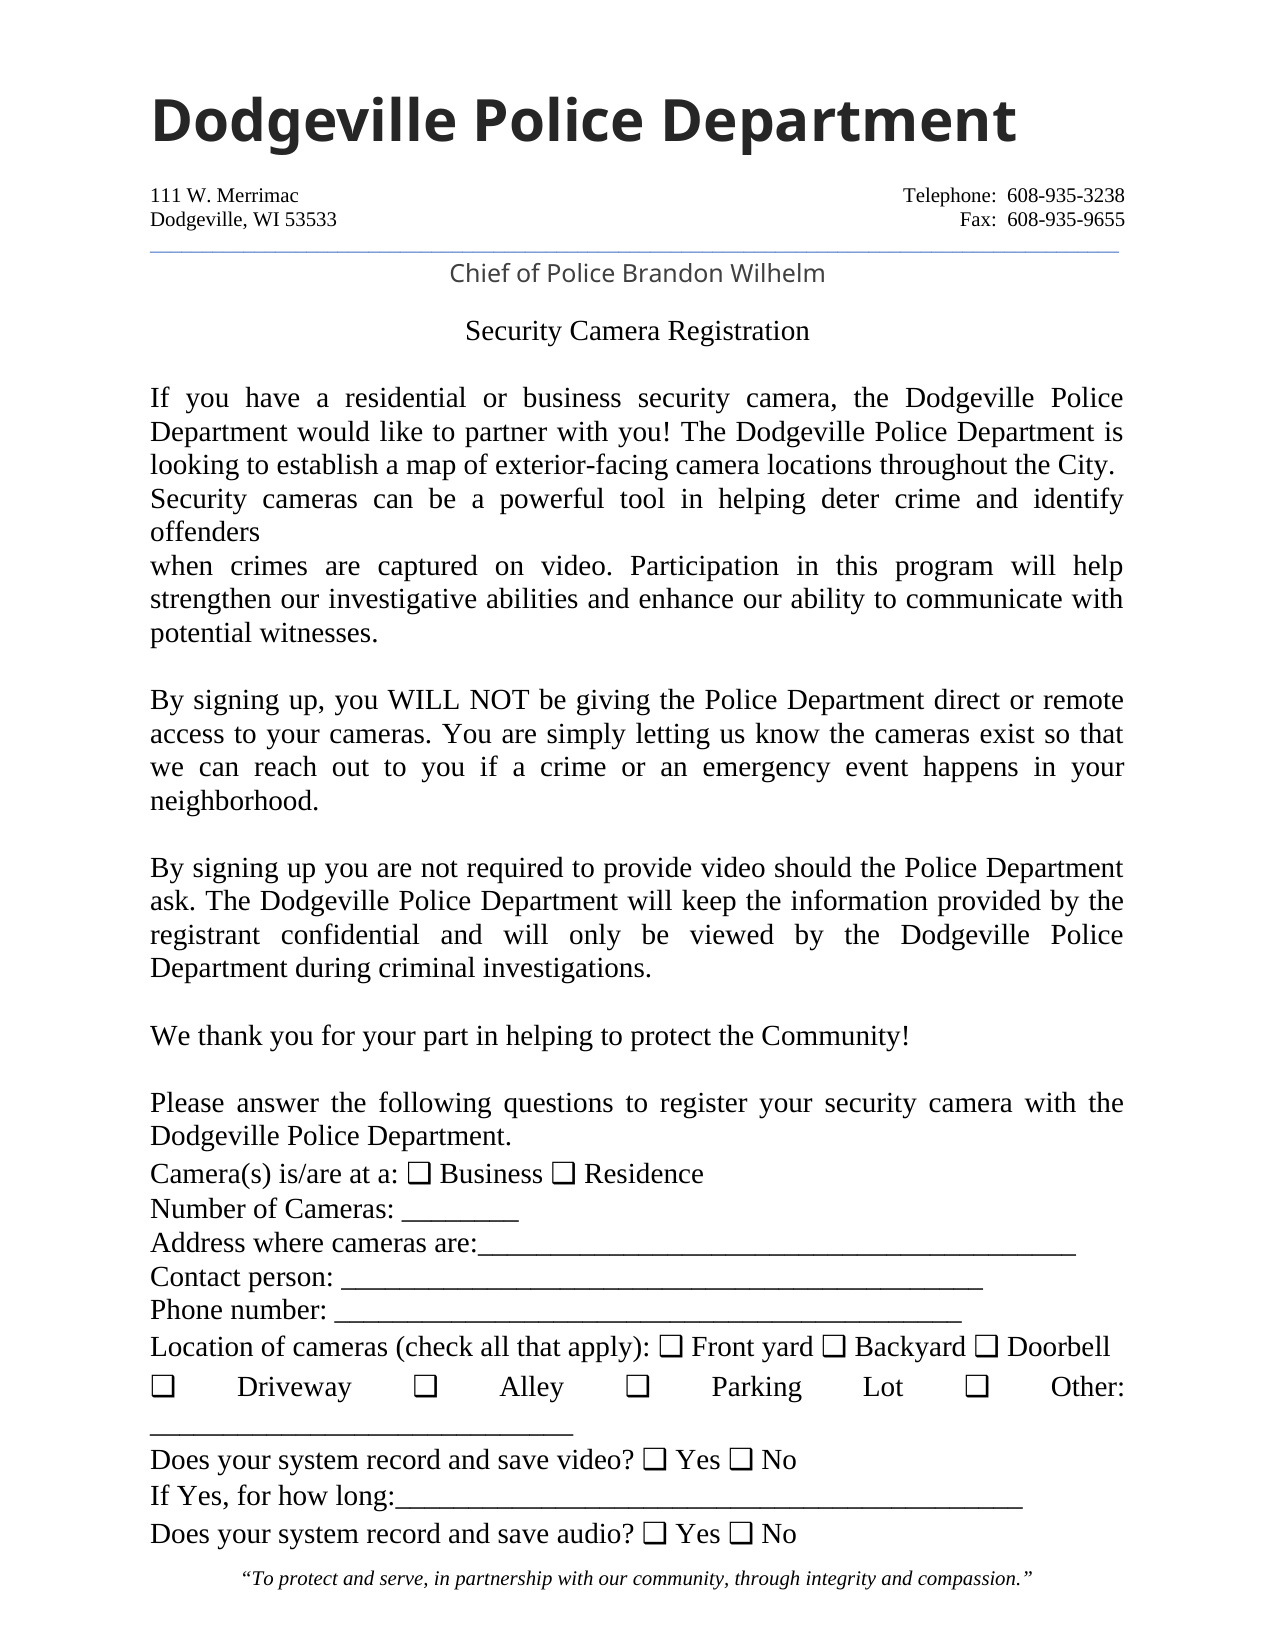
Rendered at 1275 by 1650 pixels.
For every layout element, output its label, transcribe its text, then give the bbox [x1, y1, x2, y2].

text Phone number: ___________________________________________ [150, 1292, 1125, 1326]
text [150, 1478, 1125, 1512]
text when crimes are captured on video. Participation in this program will help strengthen our investigative abilities and enhance our ability to communicate with potential witnesses. [150, 548, 1125, 649]
text Security Camera Registration [150, 313, 1125, 347]
text Address where cameras are:_________________________________________ [150, 1225, 1125, 1259]
text Does your system record and save video? ❑ Yes ❑ No [150, 1439, 1125, 1478]
text Please answer the following questions to register your security camera with the Dodgeville Police Department. [150, 1085, 1125, 1152]
text Security cameras can be a powerful tool in helping deter crime and identify offenders [150, 481, 1125, 548]
text Location of cameras (check all that apply): ❑ Front yard ❑ Backyard ❑ Doorbell [150, 1326, 1125, 1365]
text ❑ Driveway ❑ Alley ❑ Parking Lot ❑ Other: _____________________________ [150, 1365, 1125, 1439]
text Does your system record and save audio? ❑ Yes ❑ No [150, 1512, 1125, 1552]
text Camera(s) is/are at a: ❑ Business ❑ Residence [150, 1152, 1125, 1192]
text If you have a residential or business security camera, the Dodgeville Police Department would like to partner with you! The Dodgeville Police Department is looking to establish a map of exterior-facing camera locations throughout the City. [150, 380, 1125, 481]
text Contact person: ____________________________________________ [150, 1259, 1125, 1292]
text Number of Cameras: ________ [150, 1192, 1125, 1225]
text By signing up, you WILL NOT be giving the Police Department direct or remote access to your cameras. You are simply letting us know the cameras exist so that we can reach out to you if a crime or an emergency event happens in your neighborhood. [150, 682, 1125, 816]
text We thank you for your part in helping to protect the Community! [150, 1018, 1125, 1051]
text By signing up you are not required to provide video should the Police Department ask. The Dodgeville Police Department will keep the information provided by the registrant confidential and will only be viewed by the Dodgeville Police Department during criminal investigations. [150, 850, 1125, 984]
